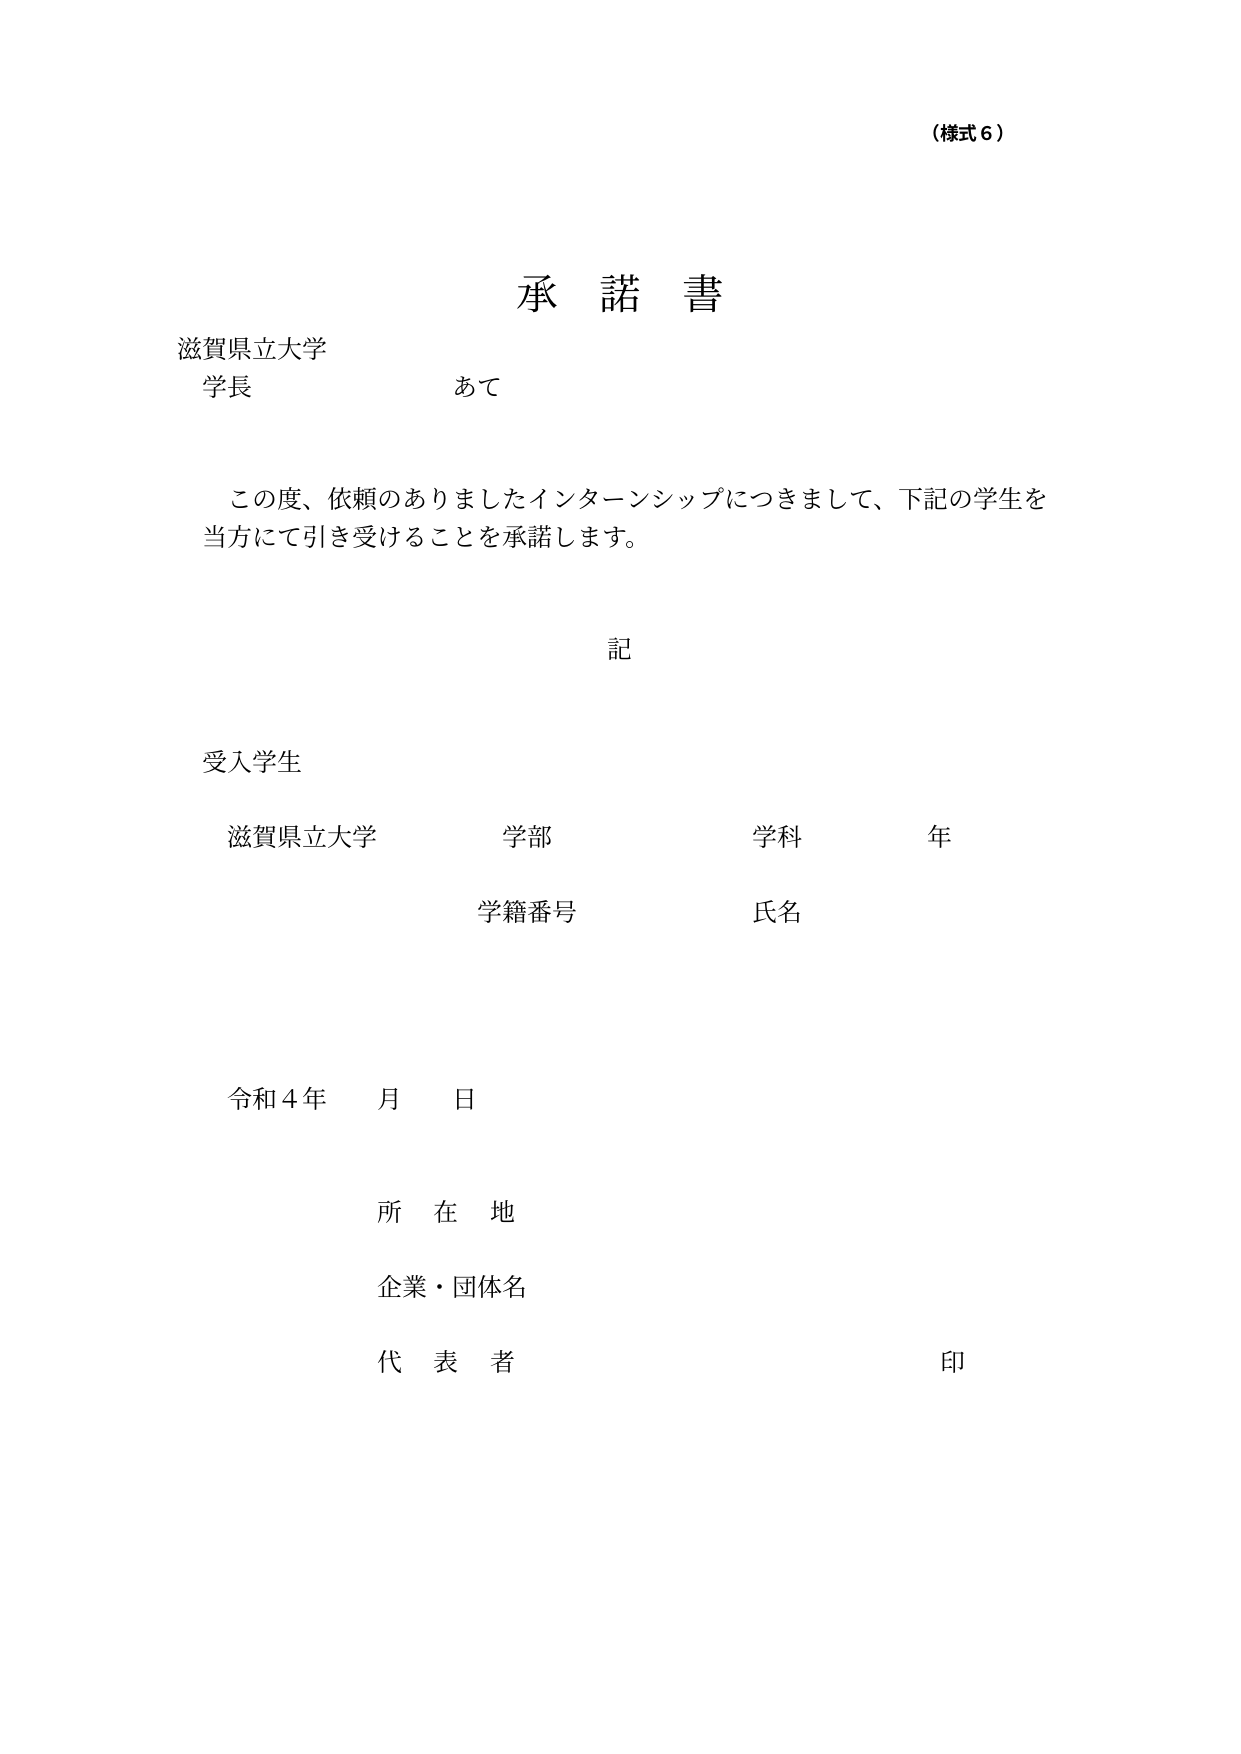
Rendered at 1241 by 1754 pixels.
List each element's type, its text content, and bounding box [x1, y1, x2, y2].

text 学籍番号 氏名 [177, 892, 1063, 929]
text 承 諾 書 [177, 254, 1063, 329]
text 所 在 地 [177, 1192, 1063, 1229]
text 代 表 者 印 [177, 1342, 1063, 1379]
text 令和４年 月 日 [177, 1079, 1063, 1117]
subtitle 記 [177, 629, 1063, 667]
text 滋賀県立大学 [177, 329, 1063, 367]
text 滋賀県立大学 学部 学科 年 [177, 817, 1063, 854]
text 企業・団体名 [177, 1267, 1063, 1304]
text 学長 あて [177, 367, 1063, 404]
text 受入学生 [177, 742, 1063, 779]
text 当方にて引き受けることを承諾します。 [177, 517, 1063, 554]
text この度、依頼のありましたインターンシップにつきまして、下記の学生を [177, 479, 1063, 517]
